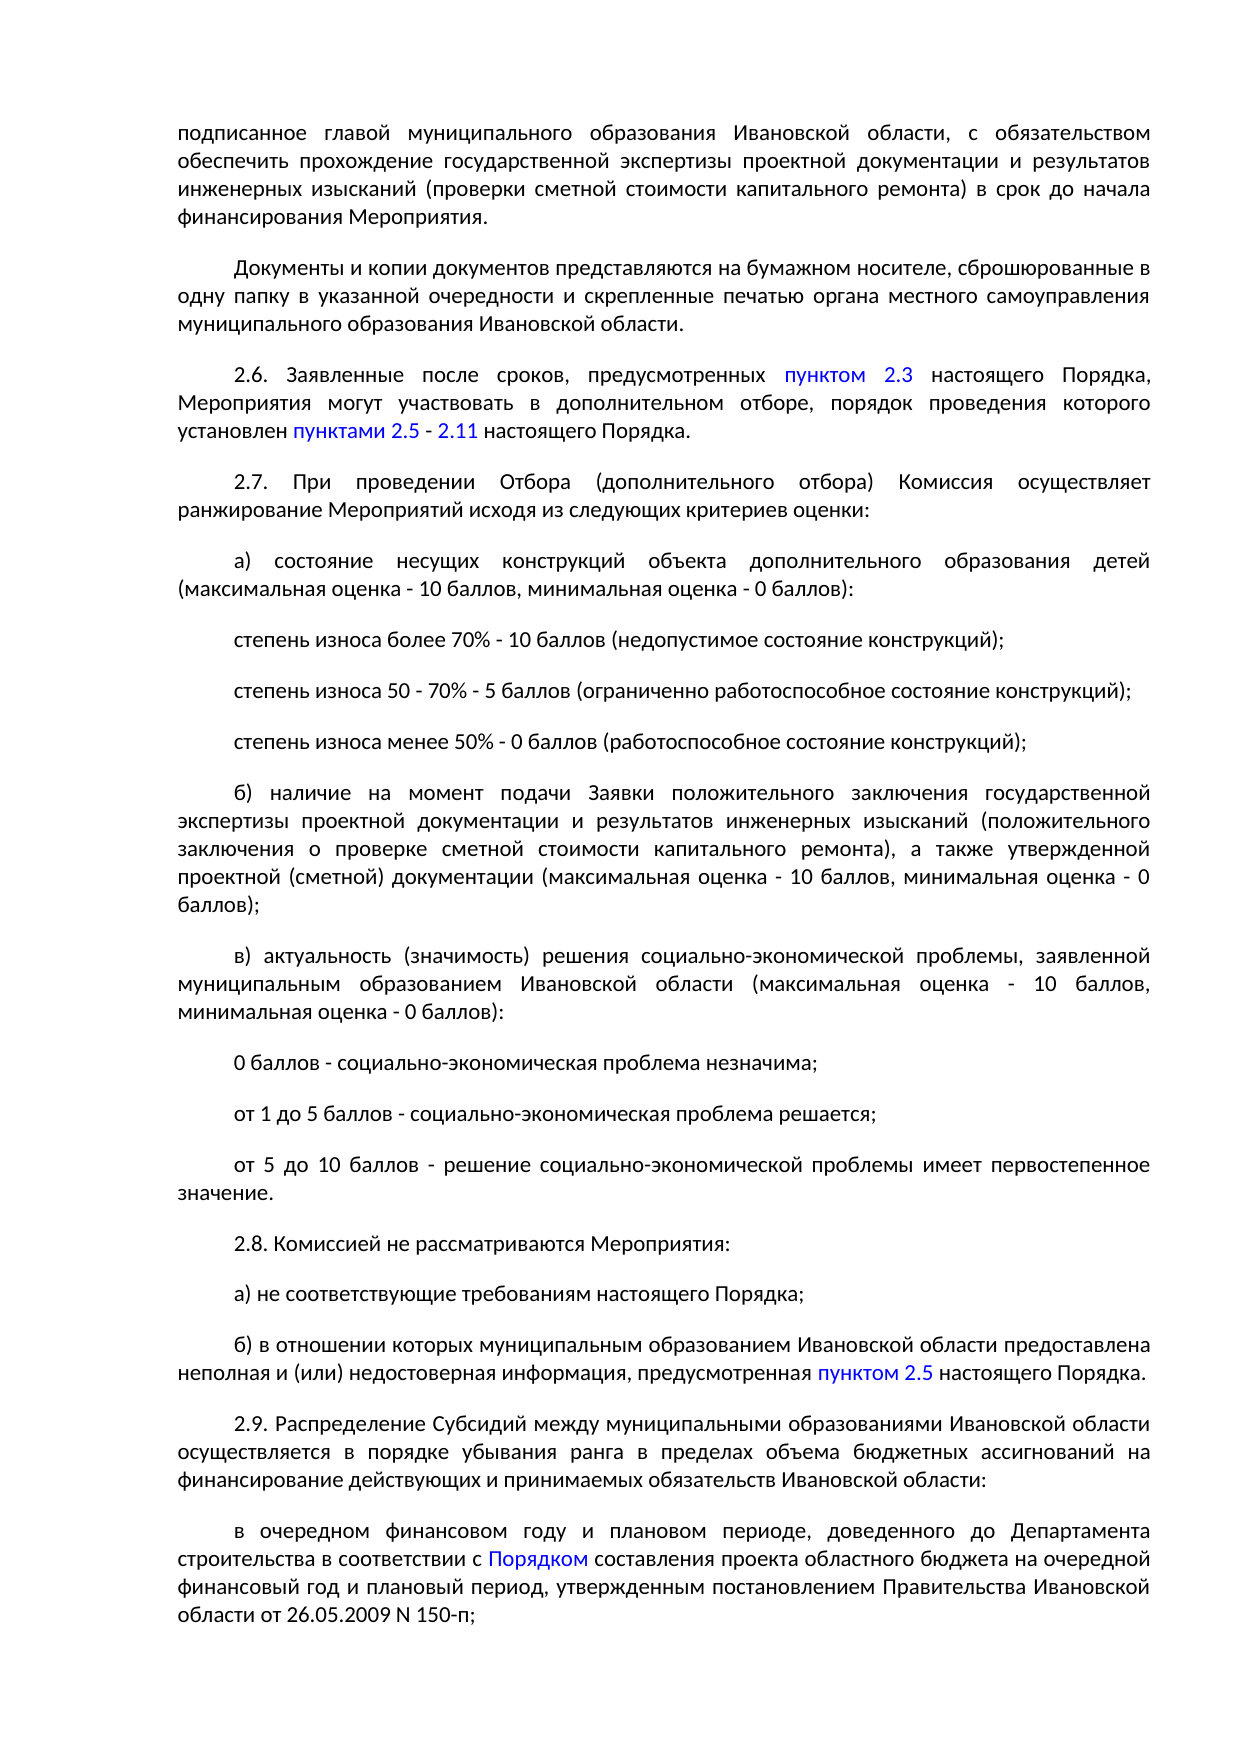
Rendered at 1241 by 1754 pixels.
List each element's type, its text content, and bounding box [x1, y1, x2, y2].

text а) состояние несущих конструкций объекта дополнительного образования детей (максимальная оценка - 10 баллов, минимальная оценка - 0 баллов): [177, 546, 1152, 602]
text 2.7. При проведении Отбора (дополнительного отбора) Комиссия осуществляет ранжирование Мероприятий исходя из следующих критериев оценки: [177, 467, 1152, 523]
text в очередном финансовом году и плановом периоде, доведенного до Департамента строительства в соответствии с Порядком составления проекта областного бюджета на очередной финансовый год и плановый период, утвержденным постановлением Правительства Ивановской области от 26.05.2009 N 150-п; [177, 1516, 1152, 1628]
text б) наличие на момент подачи Заявки положительного заключения государственной экспертизы проектной документации и результатов инженерных изысканий (положительного заключения о проверке сметной стоимости капитального ремонта), а также утвержденной проектной (сметной) документации (максимальная оценка - 10 баллов, минимальная оценка - 0 баллов); [177, 778, 1152, 918]
text степень износа менее 50% - 0 баллов (работоспособное состояние конструкций); [177, 727, 1152, 755]
text от 5 до 10 баллов - решение социально-экономической проблемы имеет первостепенное значение. [177, 1150, 1152, 1206]
text Документы и копии документов представляются на бумажном носителе, сброшюрованные в одну папку в указанной очередности и скрепленные печатью органа местного самоуправления муниципального образования Ивановской области. [177, 253, 1152, 337]
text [177, 118, 1152, 230]
text от 1 до 5 баллов - социально-экономическая проблема решается; [177, 1099, 1152, 1127]
text 2.8. Комиссией не рассматриваются Мероприятия: [177, 1229, 1152, 1257]
text степень износа 50 - 70% - 5 баллов (ограниченно работоспособное состояние конструкций); [177, 676, 1152, 704]
text степень износа более 70% - 10 баллов (недопустимое состояние конструкций); [177, 625, 1152, 653]
text 0 баллов - социально-экономическая проблема незначима; [177, 1048, 1152, 1076]
text 2.6. Заявленные после сроков, предусмотренных пунктом 2.3 настоящего Порядка, Мероприятия могут участвовать в дополнительном отборе, порядок проведения которого установлен пунктами 2.5 - 2.11 настоящего Порядка. [177, 360, 1152, 444]
text 2.9. Распределение Субсидий между муниципальными образованиями Ивановской области осуществляется в порядке убывания ранга в пределах объема бюджетных ассигнований на финансирование действующих и принимаемых обязательств Ивановской области: [177, 1409, 1152, 1493]
text а) не соответствующие требованиям настоящего Порядка; [177, 1279, 1152, 1308]
text в) актуальность (значимость) решения социально-экономической проблемы, заявленной муниципальным образованием Ивановской области (максимальная оценка - 10 баллов, минимальная оценка - 0 баллов): [177, 941, 1152, 1025]
text б) в отношении которых муниципальным образованием Ивановской области предоставлена неполная и (или) недостоверная информация, предусмотренная пунктом 2.5 настоящего Порядка. [177, 1331, 1152, 1387]
